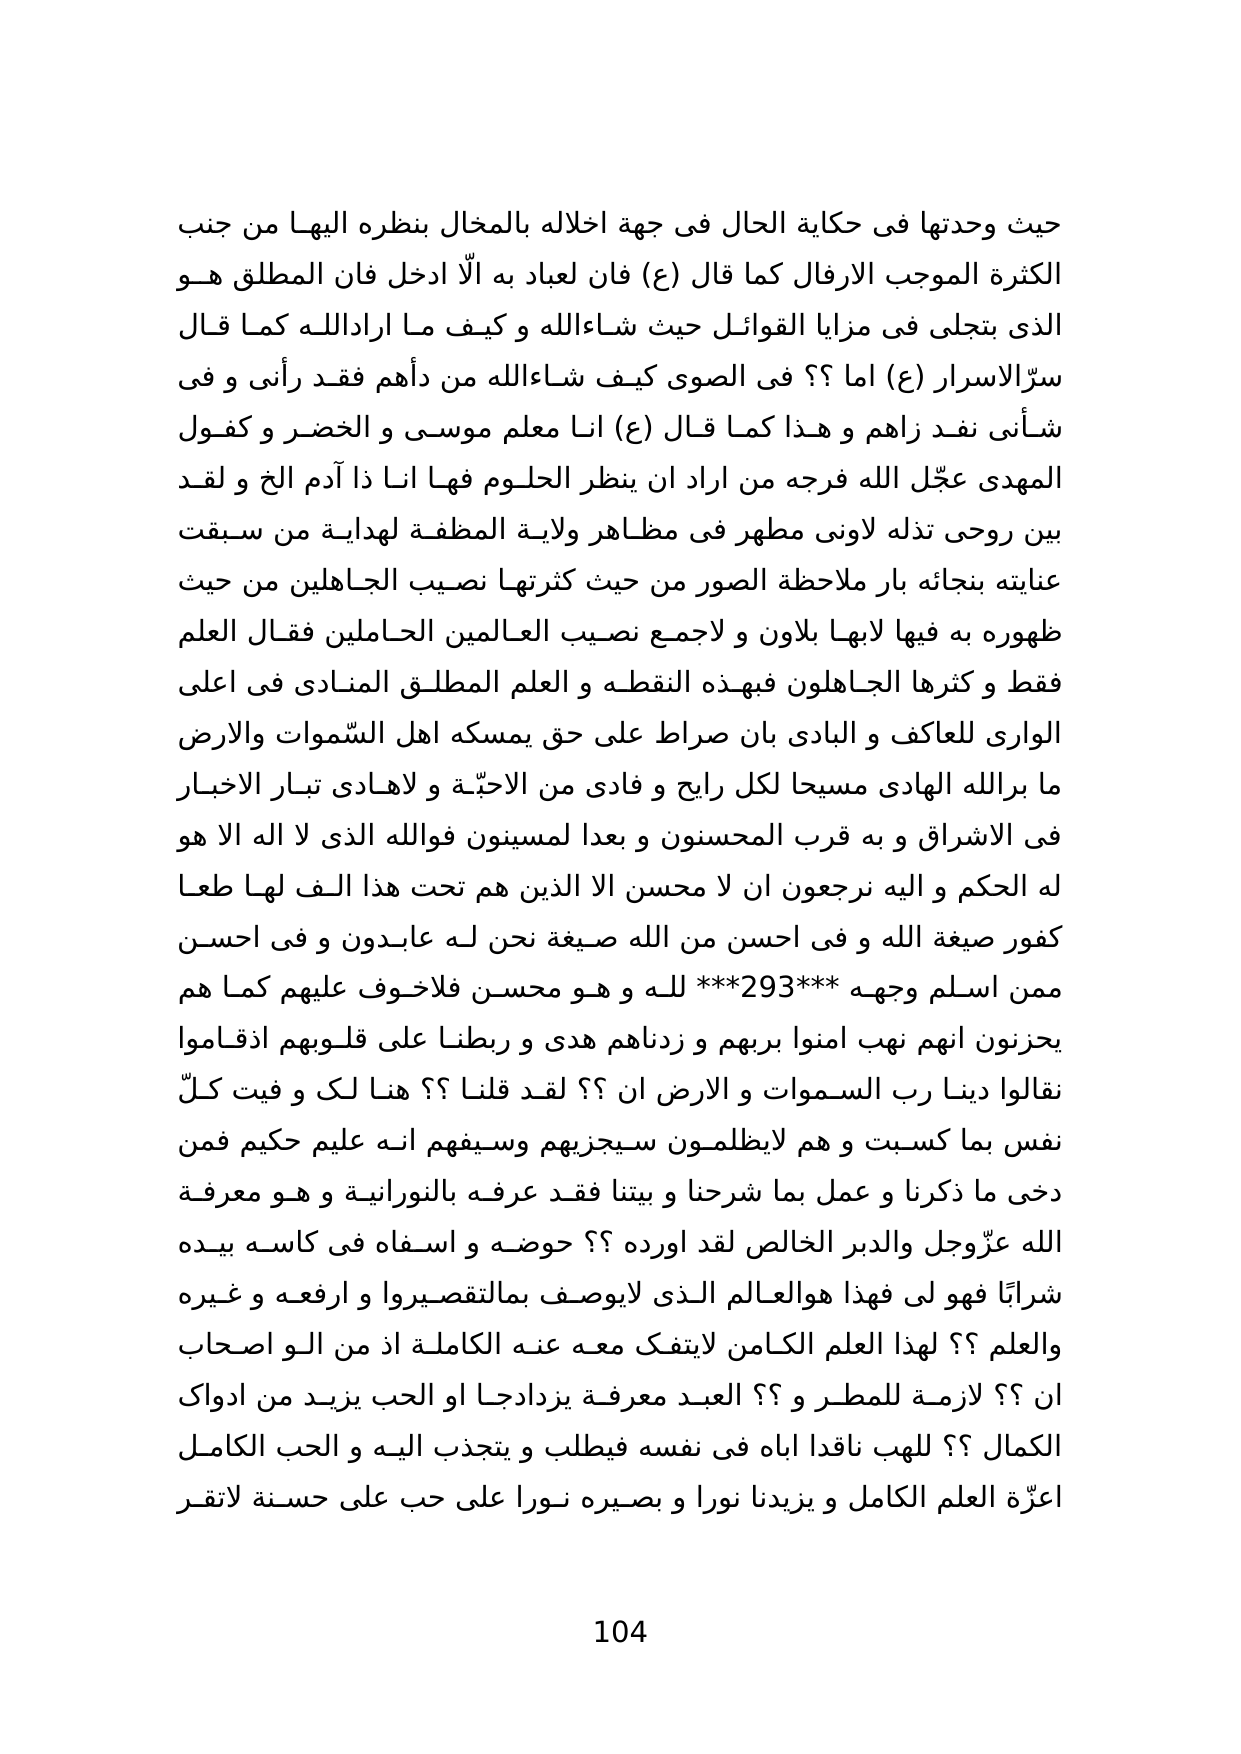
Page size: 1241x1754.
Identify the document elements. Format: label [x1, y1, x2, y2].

text [177, 207, 1063, 1514]
